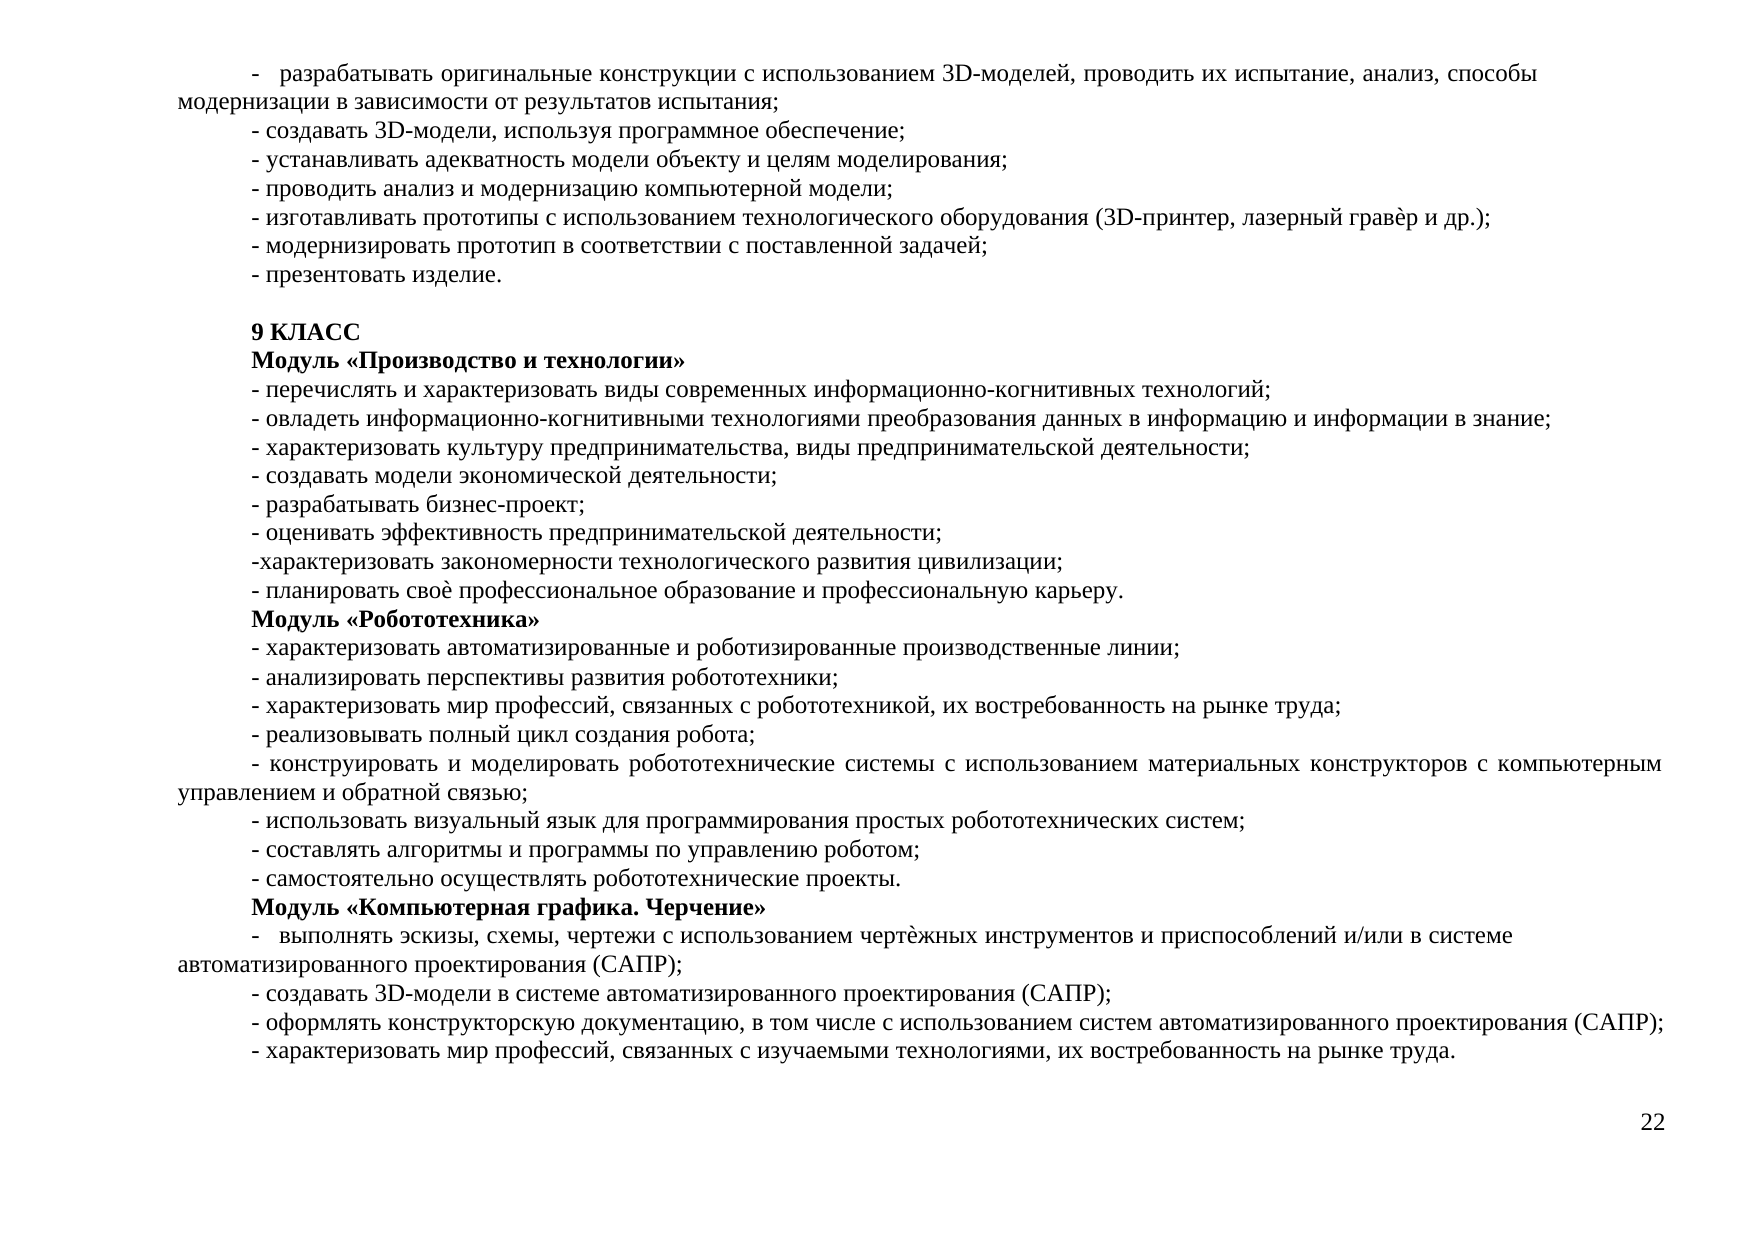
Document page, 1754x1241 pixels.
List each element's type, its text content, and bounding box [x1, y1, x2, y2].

list проводить анализ и модернизацию компьютерной модели; [251, 173, 1737, 202]
list планировать своѐ профессиональное образование и профессиональную карьеру. [251, 575, 1737, 604]
list использовать визуальный язык для программирования простых робототехнических систем; [251, 805, 1737, 834]
list создавать 3D-модели, используя программное обеспечение; [251, 115, 1737, 144]
list конструировать и моделировать робототехнические системы с использованием материальных конструкторов с компьютерным управлением и обратной связью; [177, 748, 1666, 805]
list оформлять конструкторскую документацию, в том числе с использованием систем автоматизированного проектирования (САПР); [251, 1007, 1737, 1036]
list анализировать перспективы развития робототехники; [251, 662, 1737, 690]
text -характеризовать закономерности технологического развития цивилизации; [251, 547, 1737, 575]
list характеризовать мир профессий, связанных с робототехникой, их востребованность на рынке труда; [251, 690, 1737, 719]
subtitle КЛАСС [251, 317, 1737, 346]
list разрабатывать бизнес-проект; [251, 489, 1737, 518]
subtitle Модуль «Компьютерная графика. Черчение» [251, 892, 1737, 921]
list овладеть информационно-когнитивными технологиями преобразования данных в информацию и информации в знание; [251, 403, 1737, 432]
list характеризовать культуру предпринимательства, виды предпринимательской деятельности; [251, 432, 1737, 460]
list устанавливать адекватность модели объекту и целям моделирования; [251, 144, 1737, 173]
list создавать 3D-модели в системе автоматизированного проектирования (САПР); [251, 978, 1737, 1007]
list перечислять и характеризовать виды современных информационно-когнитивных технологий; [251, 374, 1737, 403]
subtitle Модуль «Робототехника» [251, 604, 1737, 633]
list составлять алгоритмы и программы по управлению роботом; [251, 834, 1737, 863]
list создавать модели экономической деятельности; [251, 460, 1737, 489]
text Модуль «Производство и технологии» [251, 346, 1737, 374]
list модернизировать прототип в соответствии с поставленной задачей; [251, 230, 1737, 259]
list характеризовать автоматизированные и роботизированные производственные линии; [251, 633, 1737, 661]
list самостоятельно осуществлять робототехнические проекты. [251, 863, 1737, 892]
list изготавливать прототипы с использованием технологического оборудования (3D-принтер, лазерный гравѐр и др.); [251, 202, 1737, 230]
list реализовывать полный цикл создания робота; [251, 719, 1737, 748]
list разрабатывать оригинальные конструкции с использованием 3D-моделей, проводить их испытание, анализ, способы модернизации в зависимости от результатов испытания; [177, 58, 1666, 115]
list презентовать изделие. [251, 259, 1737, 288]
list выполнять эскизы, схемы, чертежи с использованием чертѐжных инструментов и приспособлений и/или в системе автоматизированного проектирования (САПР); [177, 921, 1665, 978]
list оценивать эффективность предпринимательской деятельности; [251, 518, 1737, 547]
list характеризовать мир профессий, связанных с изучаемыми технологиями, их востребованность на рынке труда. [251, 1036, 1737, 1064]
